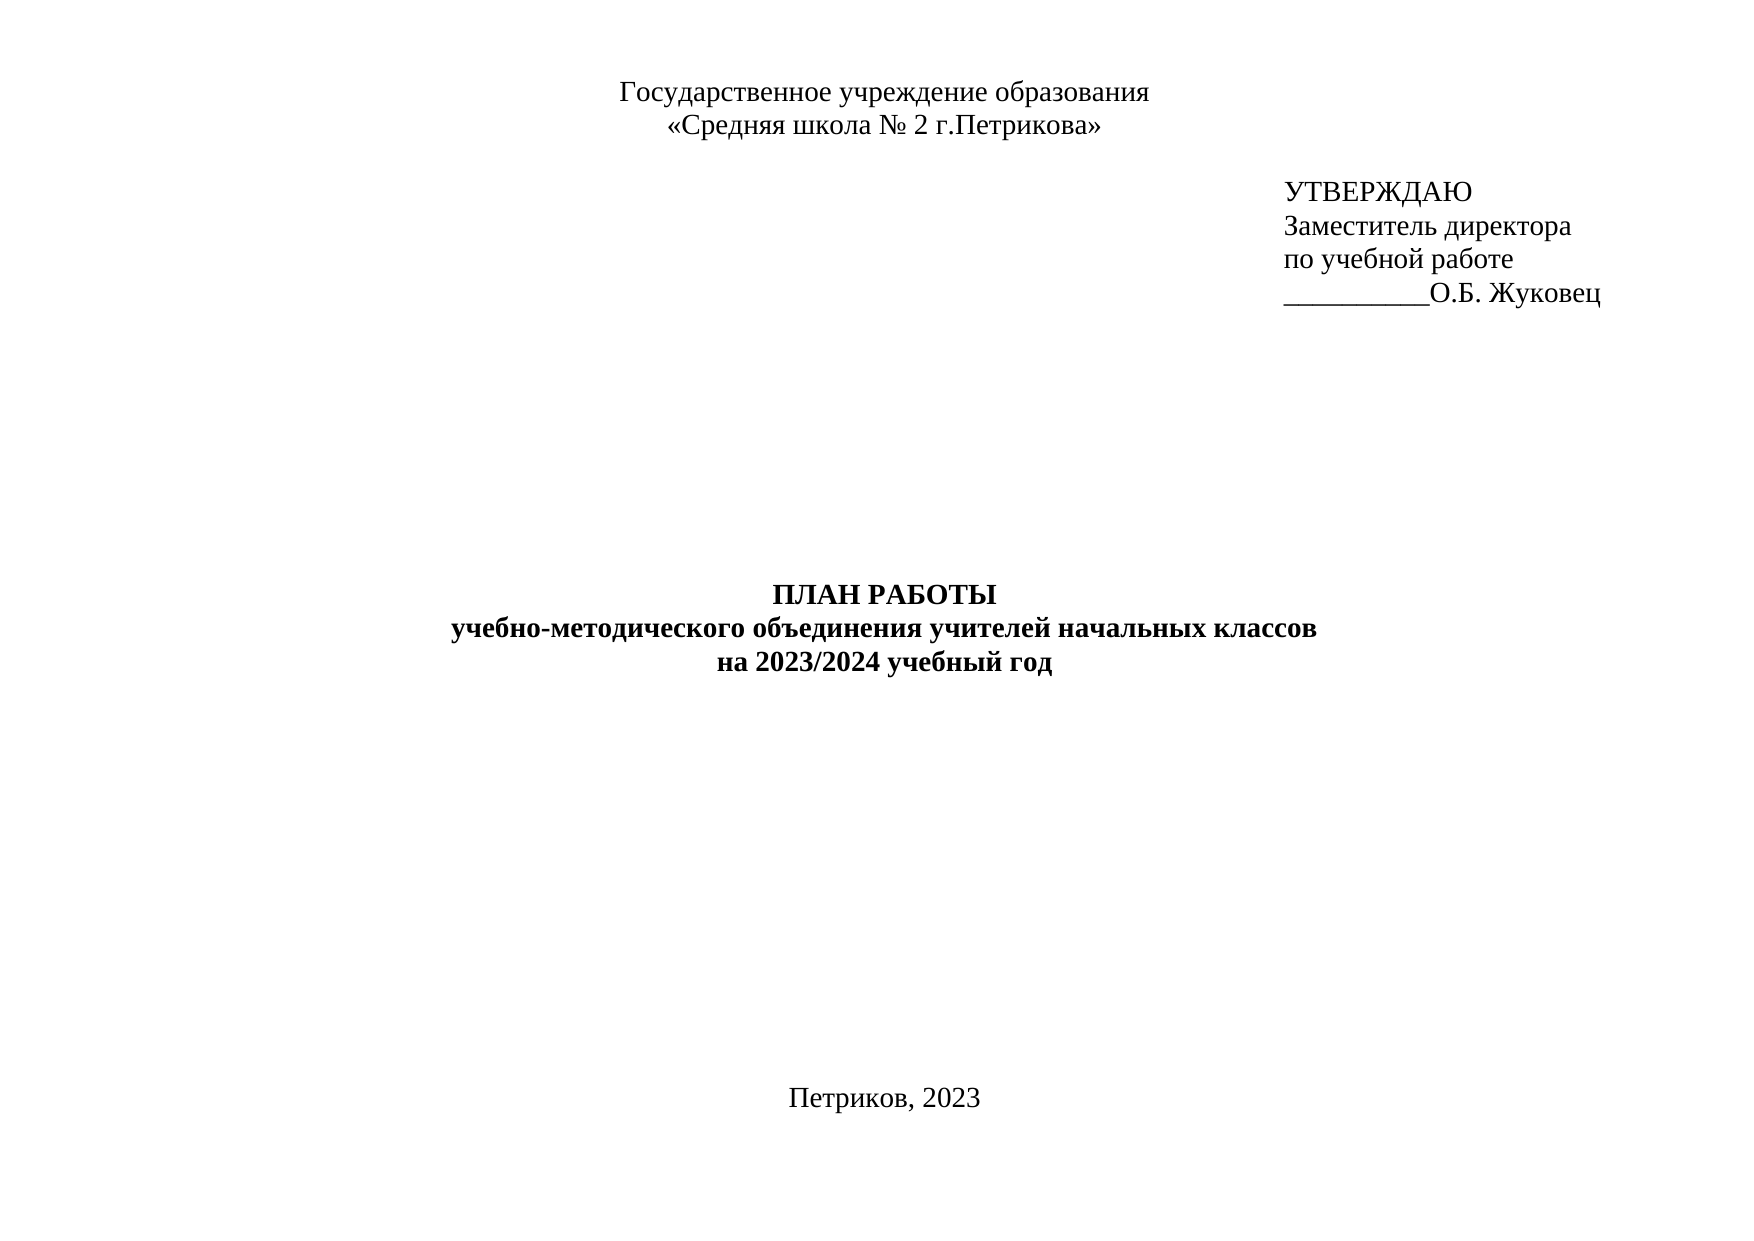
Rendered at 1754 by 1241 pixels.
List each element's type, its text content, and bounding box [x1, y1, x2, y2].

text Государственное учреждение образования [103, 74, 1665, 107]
text учебно-методического объединения учителей начальных классов [103, 611, 1665, 644]
text по учебной работе [1283, 242, 1665, 275]
text __________О.Б. Жуковец [1283, 275, 1665, 309]
text на 2023/2024 учебный год [103, 644, 1665, 678]
text ПЛАН РАБОТЫ [103, 577, 1665, 611]
text Петриков, 2023 [103, 1080, 1665, 1114]
text УТВЕРЖДАЮ [1283, 174, 1665, 208]
text «Средняя школа № 2 г.Петрикова» [103, 107, 1665, 141]
text Заместитель директора [1283, 208, 1665, 242]
